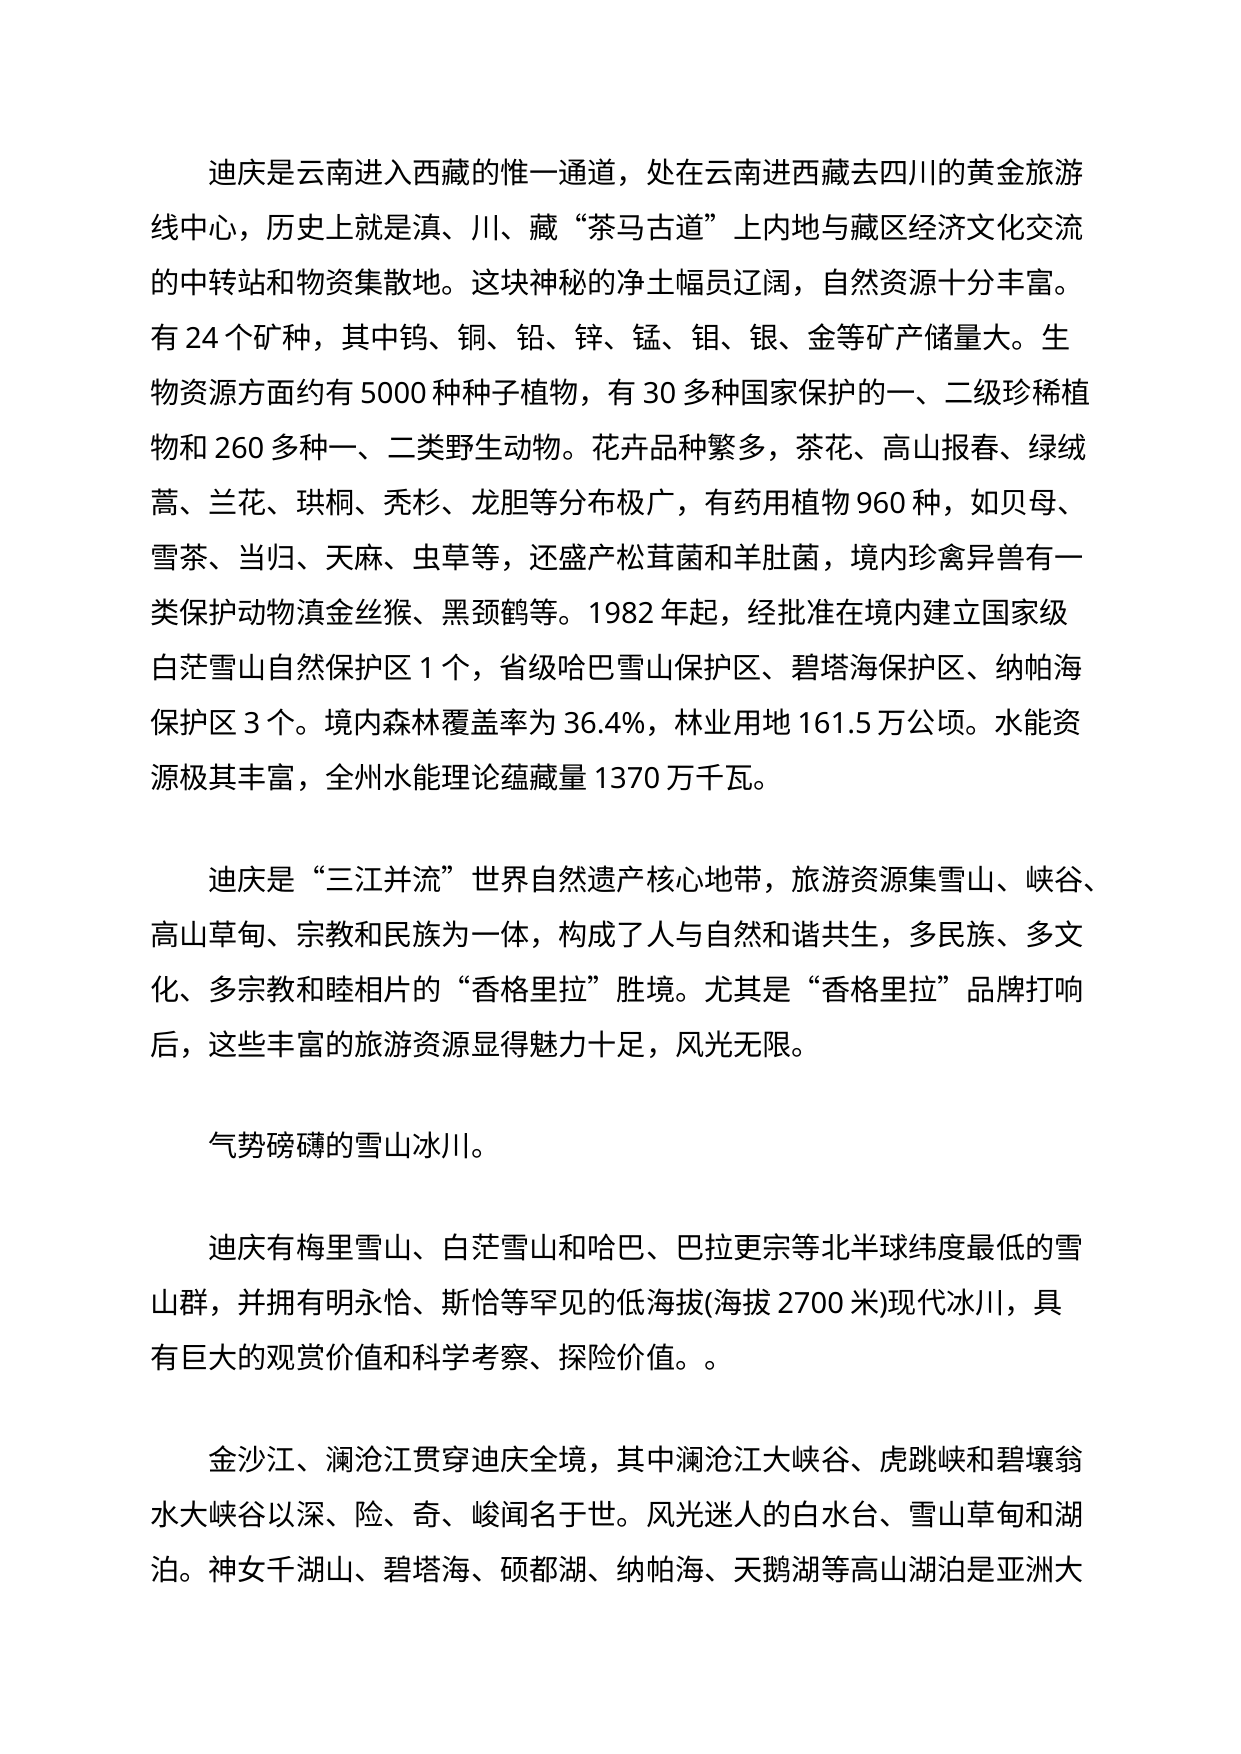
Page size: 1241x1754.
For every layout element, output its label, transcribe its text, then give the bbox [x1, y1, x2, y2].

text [150, 1436, 1090, 1588]
text 气势磅礴的雪山冰川。 [150, 1123, 1090, 1165]
text 迪庆有梅里雪山、白茫雪山和哈巴、巴拉更宗等北半球纬度最低的雪山群，并拥有明永恰、斯恰等罕见的低海拔(海拔2700米)现代冰川，具有巨大的观赏价值和科学考察、探险价值。。 [150, 1225, 1090, 1377]
text 迪庆是云南进入西藏的惟一通道，处在云南进西藏去四川的黄金旅游线中心，历史上就是滇、川、藏“茶马古道”上内地与藏区经济文化交流的中转站和物资集散地。这块神秘的净土幅员辽阔，自然资源十分丰富。有24个矿种，其中钨、铜、铅、锌、锰、钼、银、金等矿产储量大。生物资源方面约有5000种种子植物，有30多种国家保护的一、二级珍稀植物和260多种一、二类野生动物。花卉品种繁多，茶花、高山报春、绿绒蒿、兰花、珙桐、秃杉、龙胆等分布极广，有药用植物960种，如贝母、雪茶、当归、天麻、虫草等，还盛产松茸菌和羊肚菌，境内珍禽异兽有一类保护动物滇金丝猴、黑颈鹤等。1982年起，经批准在境内建立国家级白茫雪山自然保护区1个，省级哈巴雪山保护区、碧塔海保护区、纳帕海保护区3个。境内森林覆盖率为36.4%，林业用地161.5万公顷。水能资源极其丰富，全州水能理论蕴藏量1370万千瓦。 [150, 150, 1090, 797]
text 迪庆是“三江并流”世界自然遗产核心地带，旅游资源集雪山、峡谷、高山草甸、宗教和民族为一体，构成了人与自然和谐共生，多民族、多文化、多宗教和睦相片的“香格里拉”胜境。尤其是“香格里拉”品牌打响后，这些丰富的旅游资源显得魅力十足，风光无限。 [150, 857, 1090, 1063]
